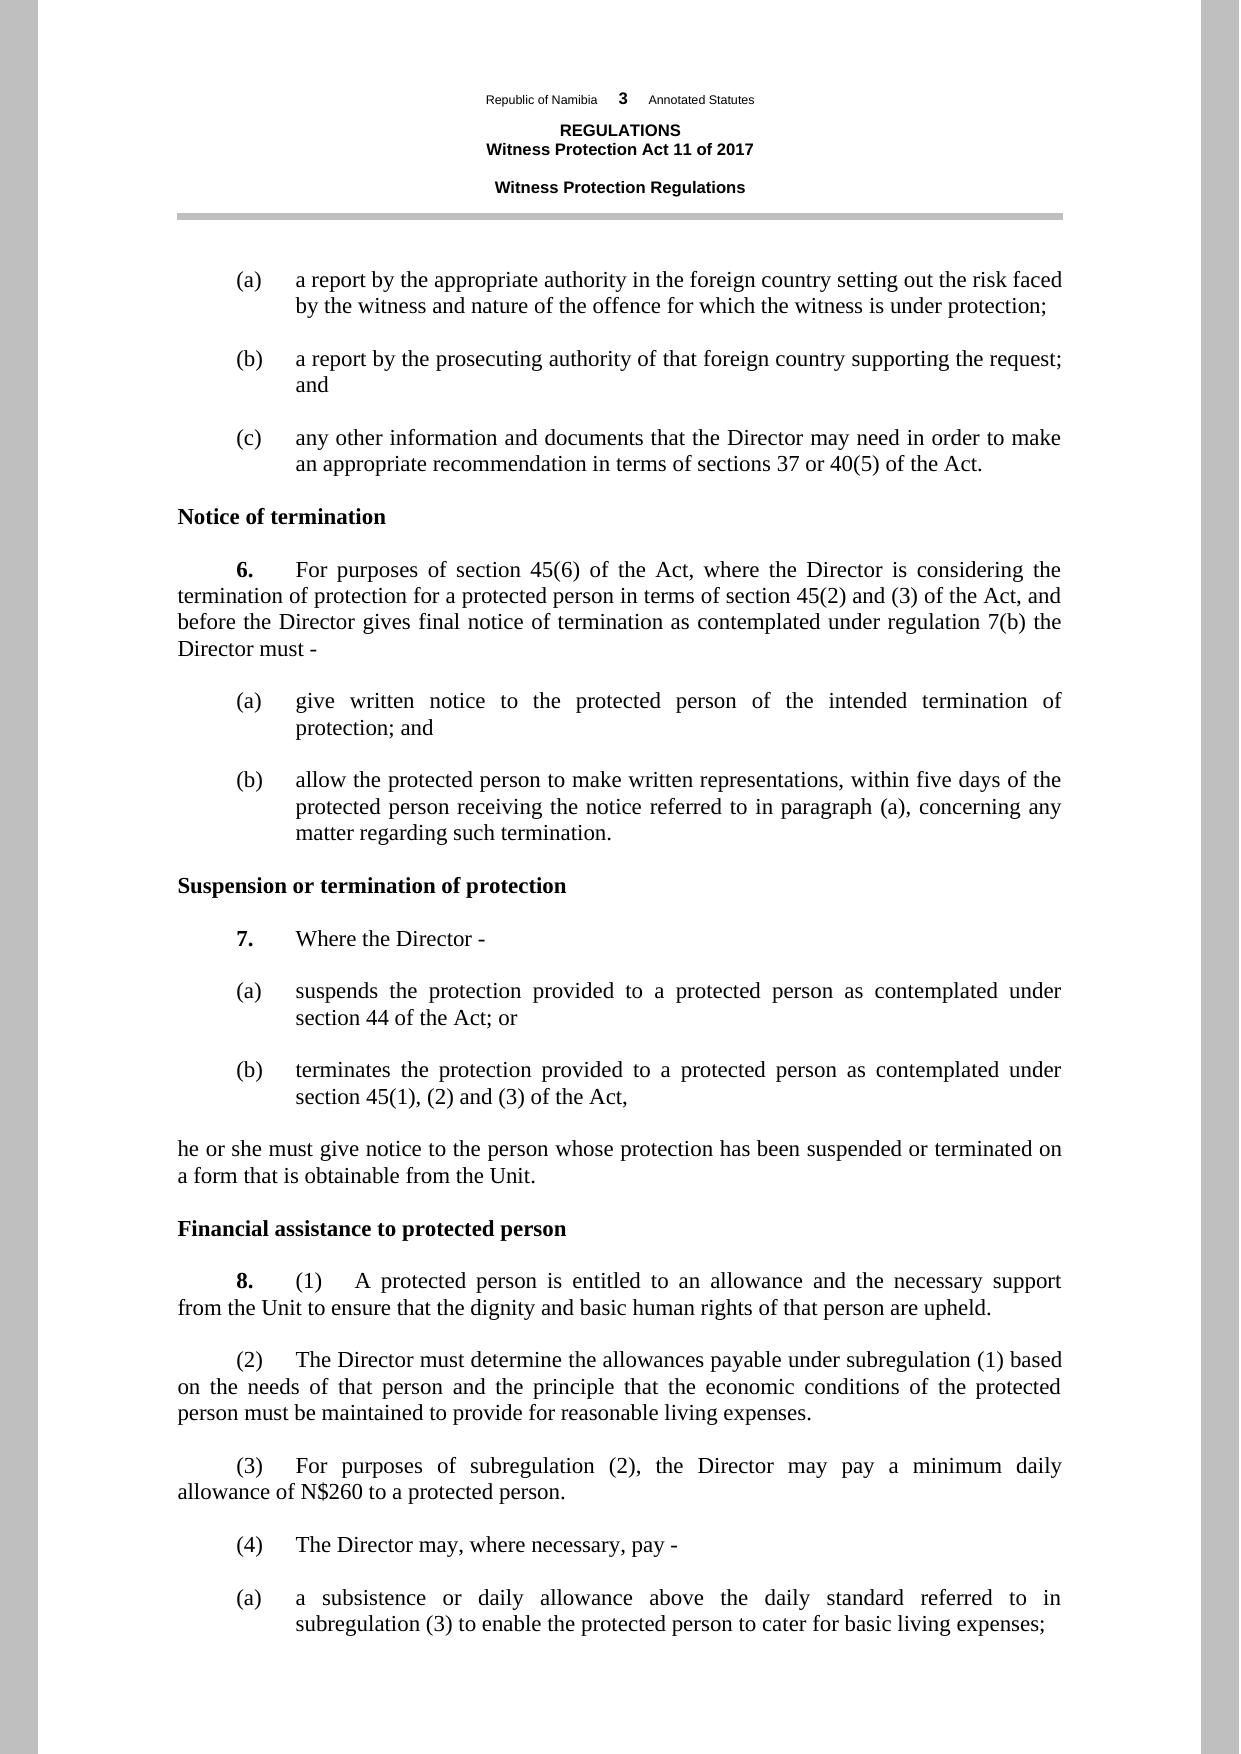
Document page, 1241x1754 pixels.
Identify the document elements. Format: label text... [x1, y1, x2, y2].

text Suspension or termination of protection [177, 872, 1063, 898]
text Notice of termination [177, 503, 1063, 529]
text (a) suspends the protection provided to a protected person as contemplated under section 44 of the Act; or [236, 977, 1063, 1030]
text (a) give written notice to the protected person of the intended termination of protection; and [236, 687, 1063, 740]
text he or she must give notice to the person whose protection has been suspended or terminated on a form that is obtainable from the Unit. [177, 1136, 1063, 1188]
text (c) any other information and documents that the Director may need in order to make an appropriate recommendation in terms of sections 37 or 40(5) of the Act. [236, 424, 1063, 477]
text 6. For purposes of section 45(6) of the Act, where the Director is considering the termination of protection for a protected person in terms of section 45(2) and (3) of the Act, and before the Director gives final notice of termination as contemplated under regulation 7(b) the Director must - [177, 556, 1063, 661]
text (b) allow the protected person to make written representations, within five days of the protected person receiving the notice referred to in paragraph (a), concerning any matter regarding such termination. [236, 767, 1063, 846]
text (b) terminates the protection provided to a protected person as contemplated under section 45(1), (2) and (3) of the Act, [236, 1056, 1063, 1109]
text 7. Where the Director - [177, 925, 1063, 951]
text (b) a report by the prosecuting authority of that foreign country supporting the request; and [236, 345, 1063, 398]
text Financial assistance to protected person [177, 1214, 1063, 1241]
text (4) The Director may, where necessary, pay - [177, 1531, 1063, 1557]
text (2) The Director must determine the allowances payable under subregulation (1) based on the needs of that person and the principle that the economic conditions of the protected person must be maintained to provide for reasonable living expenses. [177, 1346, 1063, 1425]
text (3) For purposes of subregulation (2), the Director may pay a minimum daily allowance of N$260 to a protected person. [177, 1452, 1063, 1504]
text 8. (1) A protected person is entitled to an allowance and the necessary support from the Unit to ensure that the dignity and basic human rights of that person are upheld. [177, 1267, 1063, 1320]
text (a) a report by the appropriate authority in the foreign country setting out the risk faced by the witness and nature of the offence for which the witness is under protection; [236, 266, 1063, 318]
text (a) a subsistence or daily allowance above the daily standard referred to in subregulation (3) to enable the protected person to cater for basic living expenses; [236, 1583, 1063, 1636]
